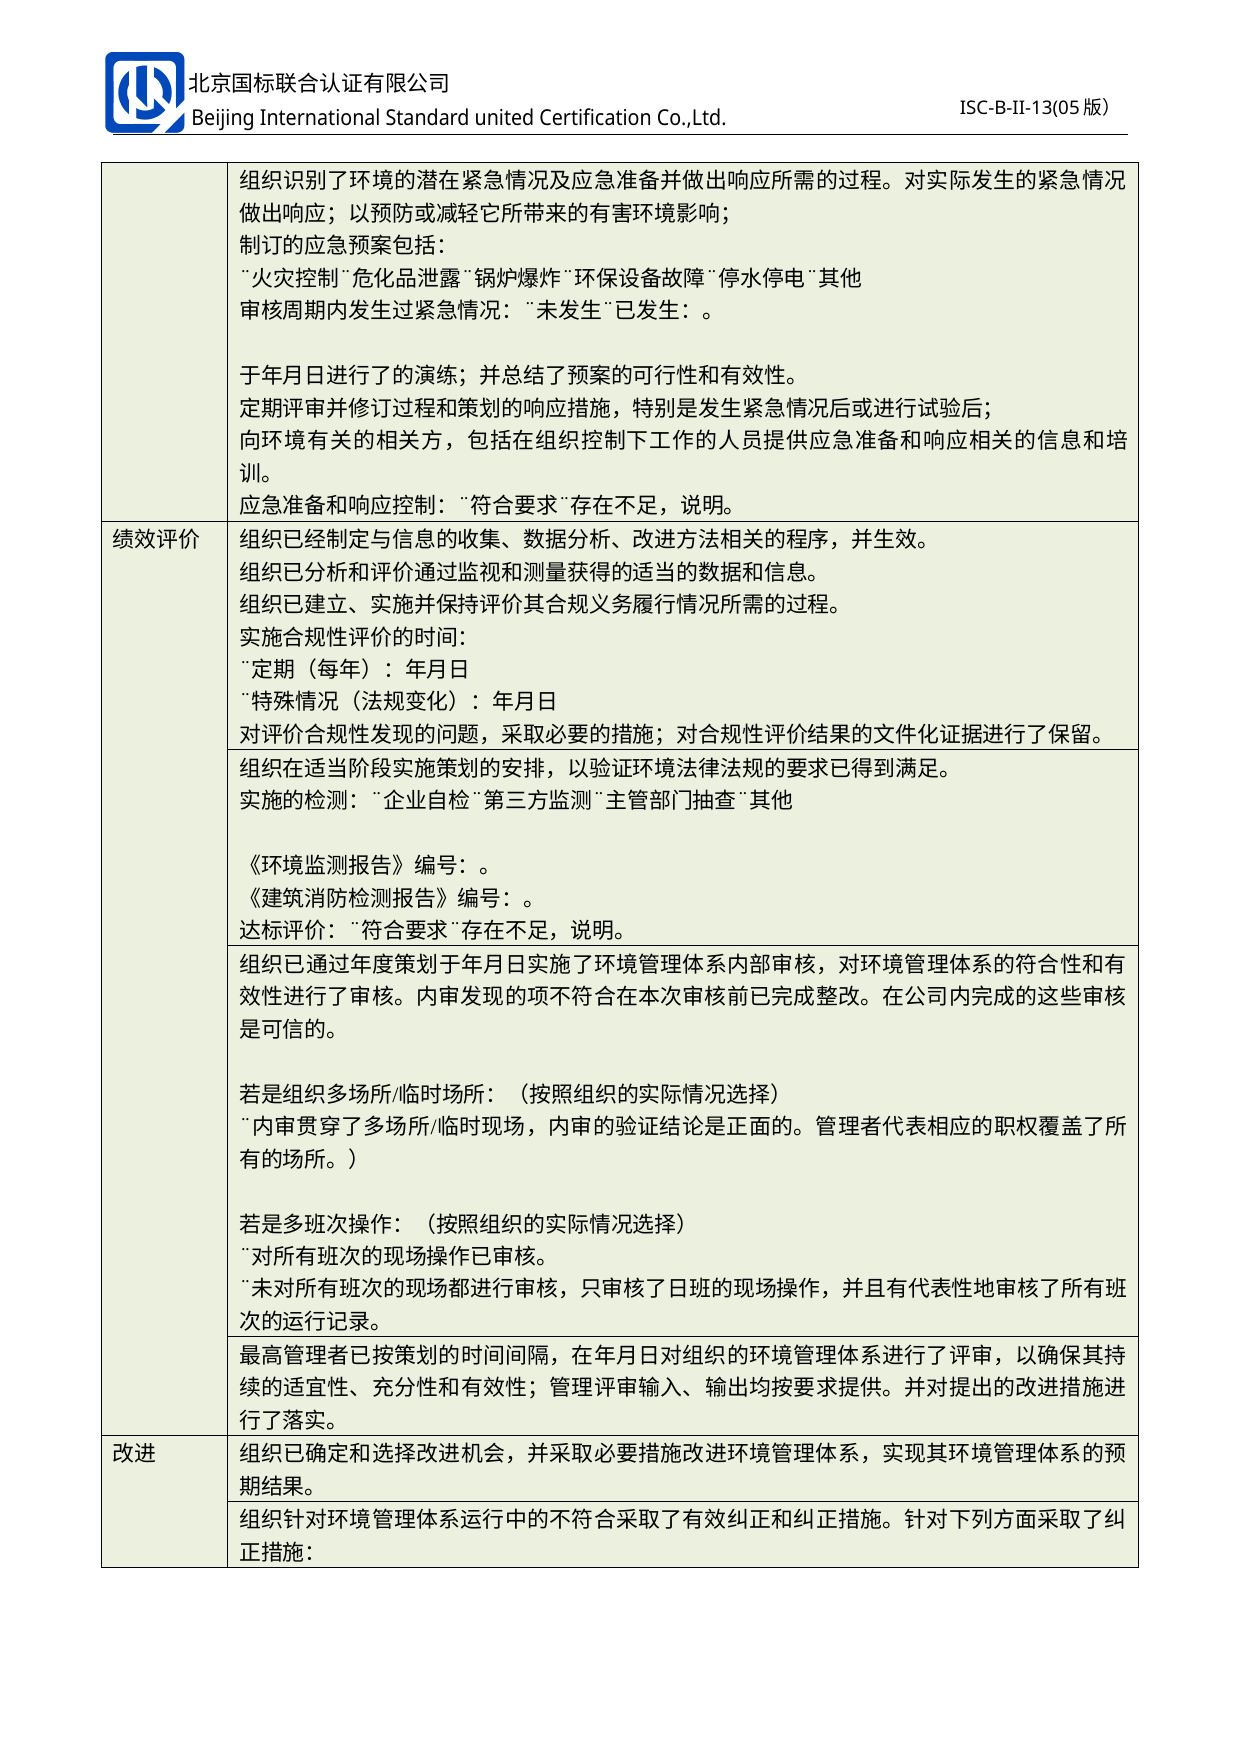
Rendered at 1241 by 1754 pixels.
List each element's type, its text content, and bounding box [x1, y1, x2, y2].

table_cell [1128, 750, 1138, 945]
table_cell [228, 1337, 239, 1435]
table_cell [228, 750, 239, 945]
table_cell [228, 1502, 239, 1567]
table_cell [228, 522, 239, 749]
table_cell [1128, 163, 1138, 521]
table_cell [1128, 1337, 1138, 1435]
table_cell 绩效评价 [102, 522, 227, 1435]
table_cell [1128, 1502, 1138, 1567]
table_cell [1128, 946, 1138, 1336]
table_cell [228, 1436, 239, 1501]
picture [105, 52, 185, 133]
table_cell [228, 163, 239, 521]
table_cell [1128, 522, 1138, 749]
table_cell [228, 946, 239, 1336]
table_cell 改进 [102, 1436, 227, 1567]
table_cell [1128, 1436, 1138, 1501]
